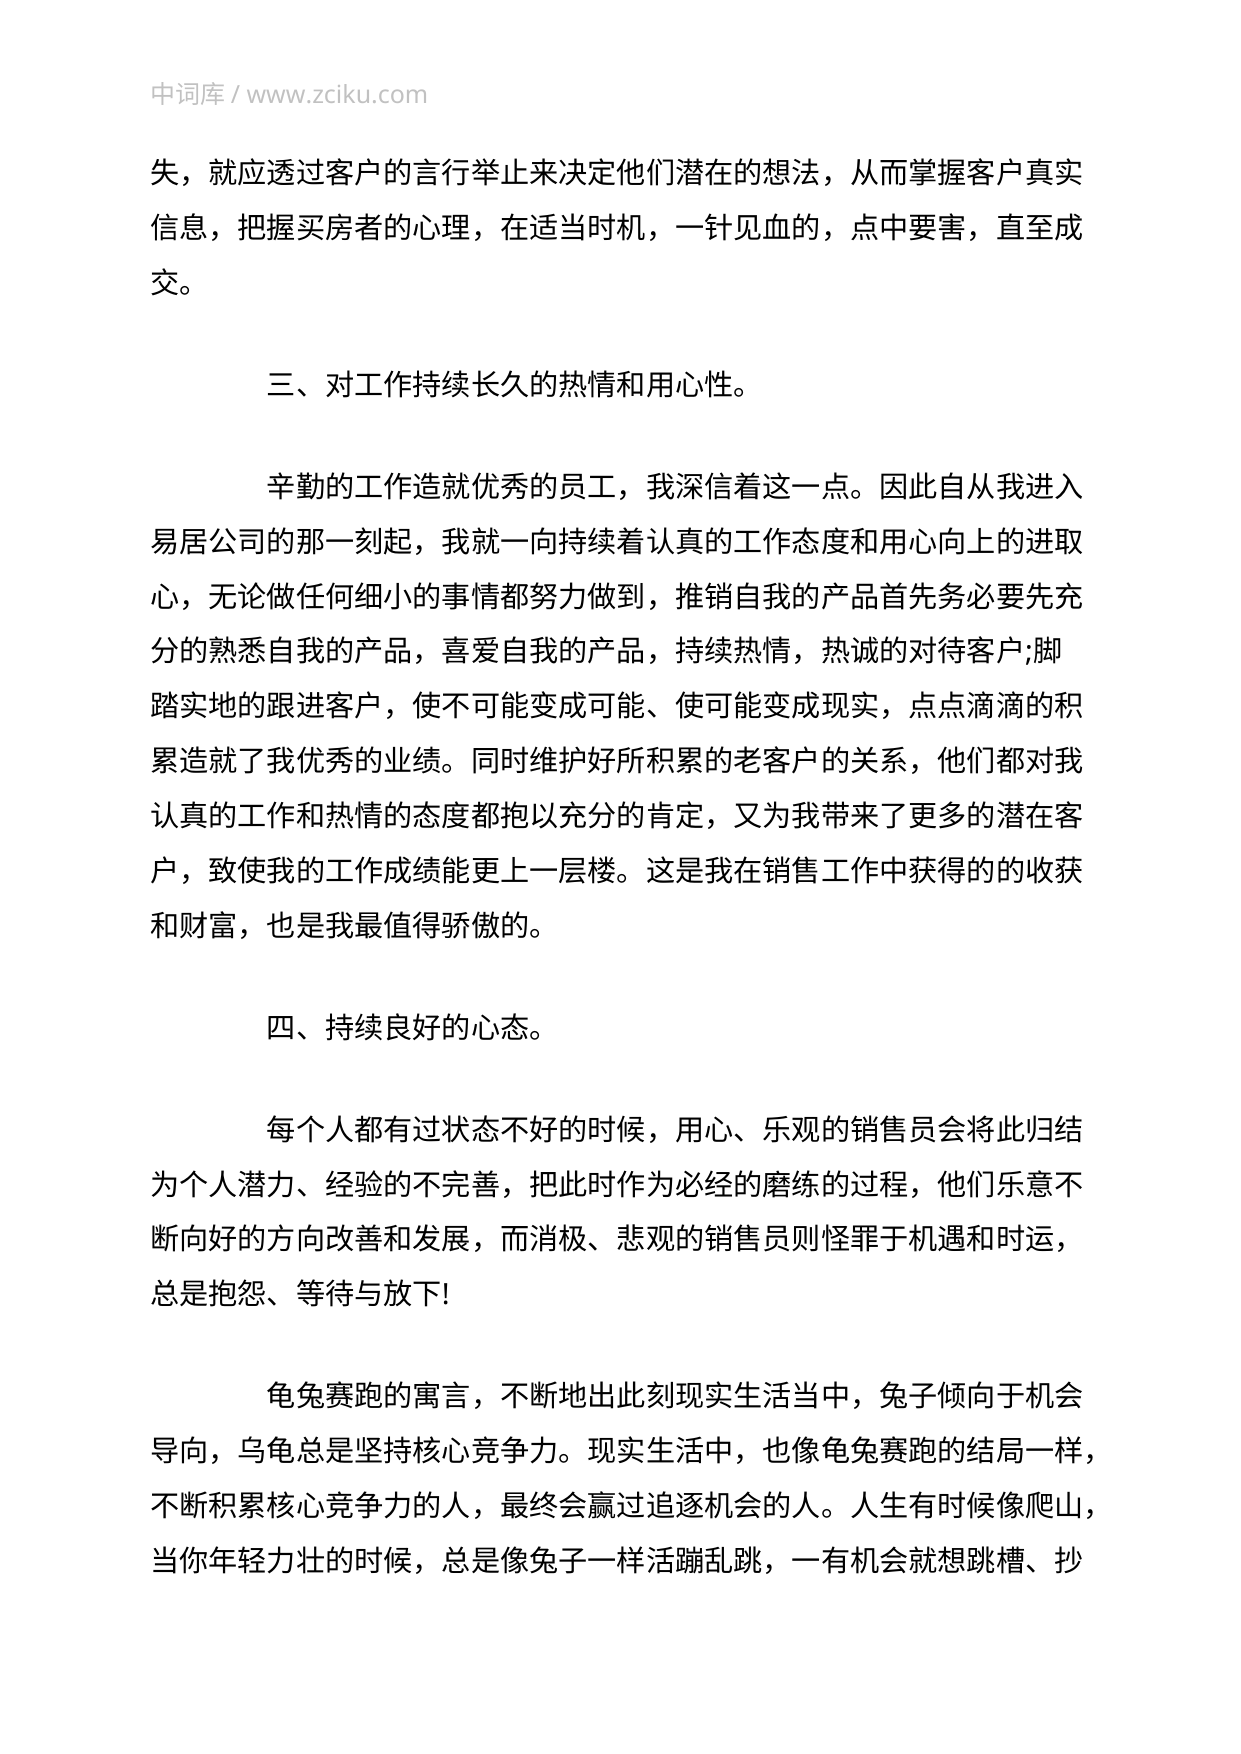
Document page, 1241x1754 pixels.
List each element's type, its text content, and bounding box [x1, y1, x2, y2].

text 三、对工作持续长久的热情和用心性。 [150, 362, 1090, 404]
text 辛勤的工作造就优秀的员工，我深信着这一点。因此自从我进入易居公司的那一刻起，我就一向持续着认真的工作态度和用心向上的进取心，无论做任何细小的事情都努力做到，推销自我的产品首先务必要先充分的熟悉自我的产品，喜爱自我的产品，持续热情，热诚的对待客户;脚踏实地的跟进客户，使不可能变成可能、使可能变成现实，点点滴滴的积累造就了我优秀的业绩。同时维护好所积累的老客户的关系，他们都对我认真的工作和热情的态度都抱以充分的肯定，又为我带来了更多的潜在客户，致使我的工作成绩能更上一层楼。这是我在销售工作中获得的的收获和财富，也是我最值得骄傲的。 [150, 463, 1090, 945]
text 每个人都有过状态不好的时候，用心、乐观的销售员会将此归结为个人潜力、经验的不完善，把此时作为必经的磨练的过程，他们乐意不断向好的方向改善和发展，而消极、悲观的销售员则怪罪于机遇和时运，总是抱怨、等待与放下! [150, 1106, 1090, 1313]
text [150, 1373, 1090, 1580]
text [150, 150, 1090, 302]
text 四、持续良好的心态。 [150, 1004, 1090, 1047]
